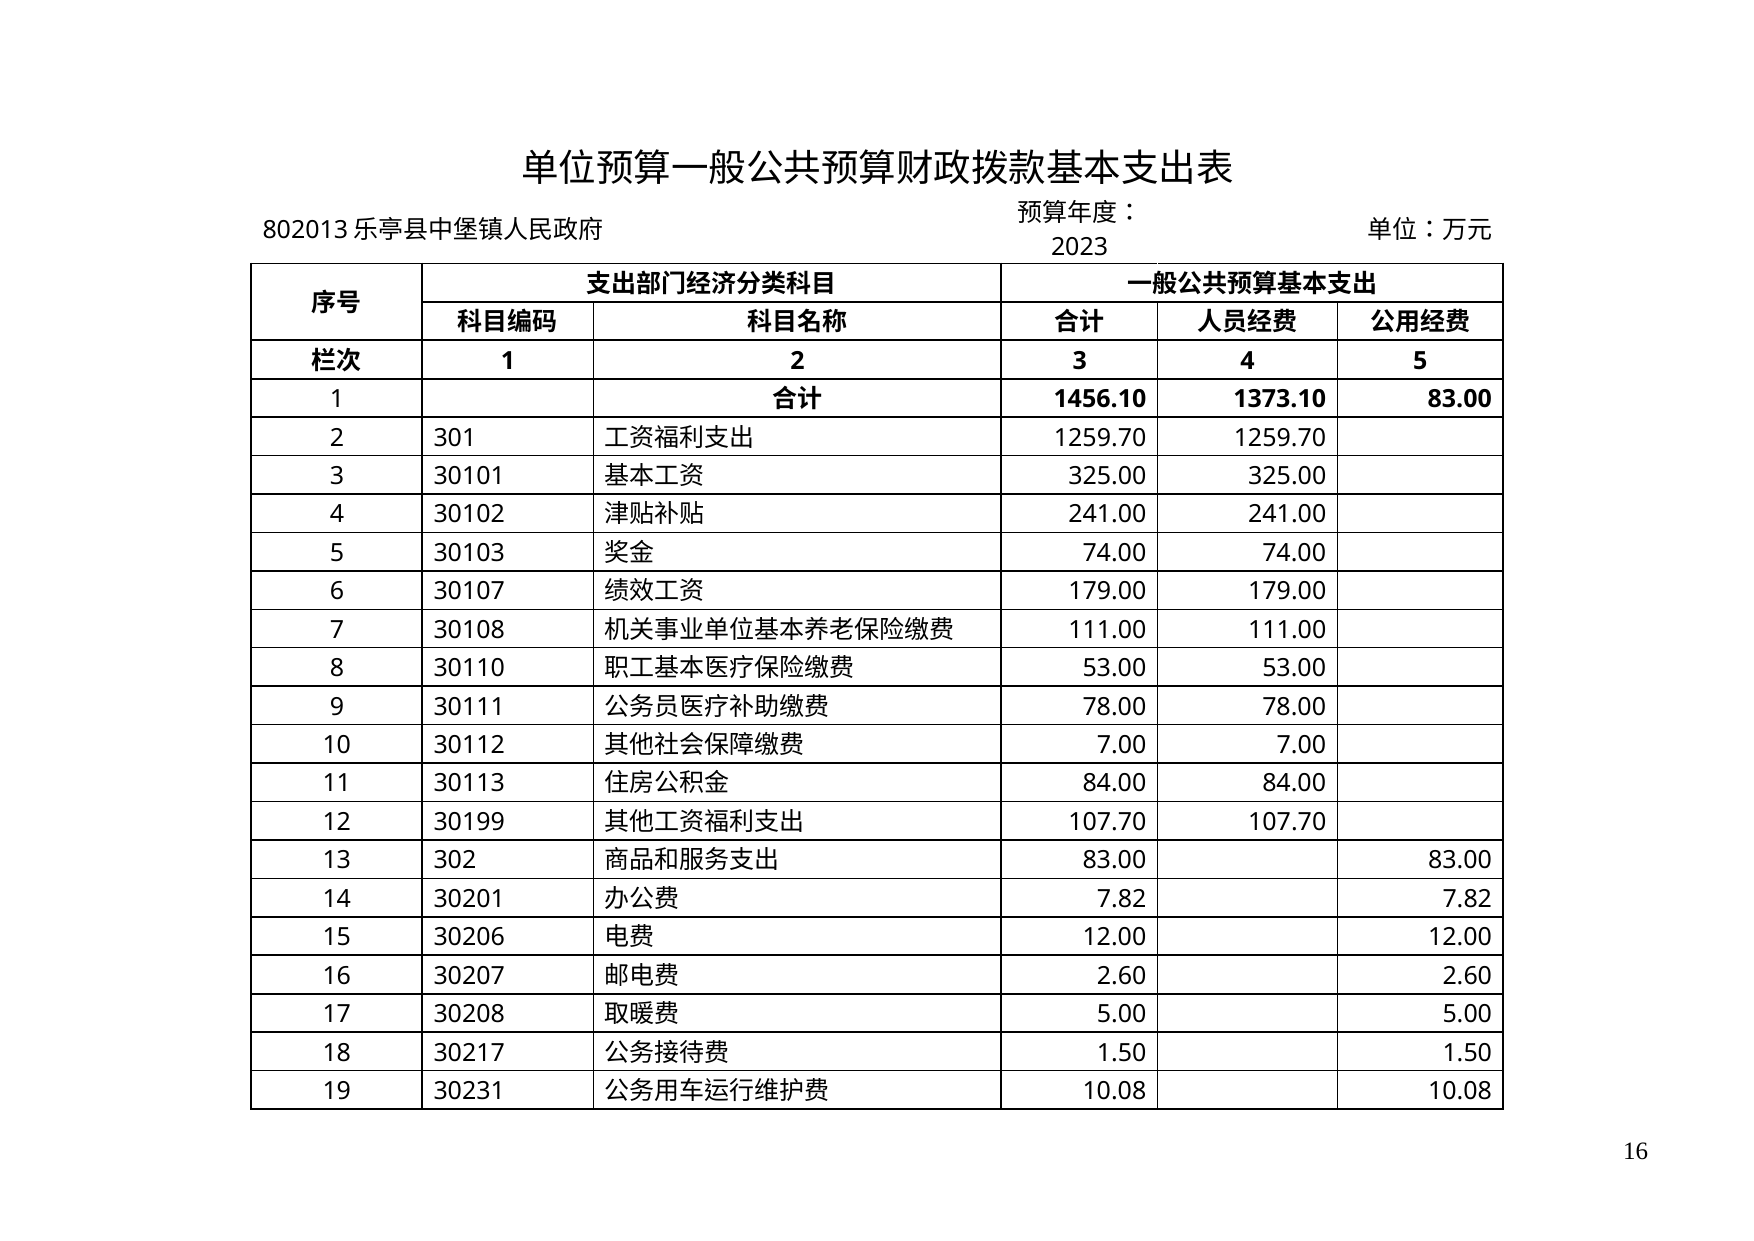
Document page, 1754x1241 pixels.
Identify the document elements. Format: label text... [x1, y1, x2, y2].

table_cell 取暖费 [594, 995, 1000, 1031]
table_cell 15 [252, 918, 421, 954]
table_cell 5.00 [1002, 995, 1157, 1031]
table_cell 83.00 [1002, 841, 1157, 877]
table_cell 公务员医疗补助缴费 [594, 687, 1000, 724]
table_cell 17 [252, 995, 421, 1031]
table_cell 2.60 [1002, 956, 1157, 993]
table_cell [1338, 802, 1502, 839]
table_cell 12.00 [1002, 918, 1157, 954]
table_cell 10.08 [1338, 1071, 1502, 1108]
table_cell 津贴补贴 [594, 495, 1000, 532]
table_cell 科目名称 [594, 303, 1000, 339]
table_cell [1338, 687, 1502, 724]
text 单位预算一般公共预算财政拨款基本支出表 [106, 142, 1648, 193]
table_cell 53.00 [1002, 648, 1157, 685]
table_cell 序号 [252, 264, 421, 339]
table_cell 1 [423, 341, 593, 378]
table_cell [1338, 572, 1502, 608]
table_cell [1158, 918, 1337, 954]
table_cell 1259.70 [1002, 418, 1157, 455]
table_cell 111.00 [1158, 610, 1337, 647]
table_cell 人员经费 [1158, 303, 1337, 339]
table_cell 办公费 [594, 879, 1000, 916]
table_cell 10.08 [1002, 1071, 1157, 1108]
table_cell 325.00 [1158, 456, 1337, 493]
table_cell 30217 [423, 1033, 593, 1070]
table_cell 工资福利支出 [594, 418, 1000, 455]
table_cell 合计 [1002, 303, 1157, 339]
table_cell 30107 [423, 572, 593, 608]
table_cell 30108 [423, 610, 593, 647]
table_cell 公用经费 [1338, 303, 1502, 339]
table_cell 241.00 [1002, 495, 1157, 532]
table_cell 325.00 [1002, 456, 1157, 493]
table_cell 支出部门经济分类科目 [423, 264, 1000, 301]
table_cell [1158, 956, 1337, 993]
table_cell 179.00 [1158, 572, 1337, 608]
table_cell 电费 [594, 918, 1000, 954]
table_cell 7.00 [1002, 725, 1157, 762]
table_cell 科目编码 [423, 303, 593, 339]
table_cell 4 [1158, 341, 1337, 378]
table_cell 2.60 [1338, 956, 1502, 993]
table_cell 12.00 [1338, 918, 1502, 954]
table_cell 30112 [423, 725, 593, 762]
table_cell 30110 [423, 648, 593, 685]
table_cell 74.00 [1158, 533, 1337, 570]
table_cell 19 [252, 1071, 421, 1108]
table_cell 合计 [594, 380, 1000, 416]
table_cell 84.00 [1158, 764, 1337, 801]
table_cell 7.82 [1338, 879, 1502, 916]
table_cell 30231 [423, 1071, 593, 1108]
table_cell 其他社会保障缴费 [594, 725, 1000, 762]
table_cell 30206 [423, 918, 593, 954]
table_cell 1373.10 [1158, 380, 1337, 416]
table_cell 其他工资福利支出 [594, 802, 1000, 839]
table_cell [1158, 995, 1337, 1031]
table_cell 16 [252, 956, 421, 993]
table_cell 30208 [423, 995, 593, 1031]
table_cell 30101 [423, 456, 593, 493]
table_cell 公务用车运行维护费 [594, 1071, 1000, 1108]
table_cell 53.00 [1158, 648, 1337, 685]
table_cell 11 [252, 764, 421, 801]
table_cell [1338, 725, 1502, 762]
table_cell 公务接待费 [594, 1033, 1000, 1070]
table_cell 绩效工资 [594, 572, 1000, 608]
table_cell 一般公共预算基本支出 [1002, 264, 1502, 301]
table_cell [1338, 456, 1502, 493]
table_cell [1338, 764, 1502, 801]
table_cell [1338, 533, 1502, 570]
table_cell 7 [252, 610, 421, 647]
table_cell 商品和服务支出 [594, 841, 1000, 877]
table_header 单位：万元 [1158, 195, 1502, 262]
table_cell 3 [252, 456, 421, 493]
table_cell 241.00 [1158, 495, 1337, 532]
table_cell [1158, 879, 1337, 916]
table_cell 6 [252, 572, 421, 608]
table_cell 107.70 [1158, 802, 1337, 839]
table_cell 84.00 [1002, 764, 1157, 801]
table_cell 7.00 [1158, 725, 1337, 762]
table_cell 奖金 [594, 533, 1000, 570]
table_cell 30111 [423, 687, 593, 724]
table_cell 30207 [423, 956, 593, 993]
table_cell 30199 [423, 802, 593, 839]
table_cell 74.00 [1002, 533, 1157, 570]
table_cell 83.00 [1338, 841, 1502, 877]
table_cell [1158, 1071, 1337, 1108]
table_cell [423, 380, 593, 416]
table_cell 3 [1002, 341, 1157, 378]
table_cell [1158, 1033, 1337, 1070]
table_cell [1158, 841, 1337, 877]
table_cell 住房公积金 [594, 764, 1000, 801]
table_cell 1.50 [1338, 1033, 1502, 1070]
table_cell 机关事业单位基本养老保险缴费 [594, 610, 1000, 647]
table_cell 4 [252, 495, 421, 532]
table_cell 5 [252, 533, 421, 570]
table_header 802013乐亭县中堡镇人民政府 [252, 195, 1000, 262]
table_cell 5.00 [1338, 995, 1502, 1031]
table_cell 30113 [423, 764, 593, 801]
table_cell 2 [252, 418, 421, 455]
table_cell 8 [252, 648, 421, 685]
table_cell 1 [252, 380, 421, 416]
table_cell 1.50 [1002, 1033, 1157, 1070]
table_cell 邮电费 [594, 956, 1000, 993]
table_cell [1338, 648, 1502, 685]
table_cell 14 [252, 879, 421, 916]
table_cell 1259.70 [1158, 418, 1337, 455]
table_cell 111.00 [1002, 610, 1157, 647]
table_cell 职工基本医疗保险缴费 [594, 648, 1000, 685]
table_cell 179.00 [1002, 572, 1157, 608]
table_cell 18 [252, 1033, 421, 1070]
table_header 预算年度：2023 [1002, 195, 1157, 262]
table_cell 83.00 [1338, 380, 1502, 416]
table_cell 30103 [423, 533, 593, 570]
table_cell 78.00 [1002, 687, 1157, 724]
table_cell 栏次 [252, 341, 421, 378]
table_cell [1338, 418, 1502, 455]
table_cell 2 [594, 341, 1000, 378]
table_cell 1456.10 [1002, 380, 1157, 416]
table_cell 9 [252, 687, 421, 724]
table_cell [1338, 495, 1502, 532]
table_cell 12 [252, 802, 421, 839]
table_cell 78.00 [1158, 687, 1337, 724]
table_cell 302 [423, 841, 593, 877]
table_cell 30201 [423, 879, 593, 916]
table_cell 301 [423, 418, 593, 455]
table_cell 13 [252, 841, 421, 877]
table_cell 7.82 [1002, 879, 1157, 916]
table_cell 30102 [423, 495, 593, 532]
table_cell 5 [1338, 341, 1502, 378]
table_cell 10 [252, 725, 421, 762]
table_cell [1338, 610, 1502, 647]
table_cell 基本工资 [594, 456, 1000, 493]
table_cell 107.70 [1002, 802, 1157, 839]
